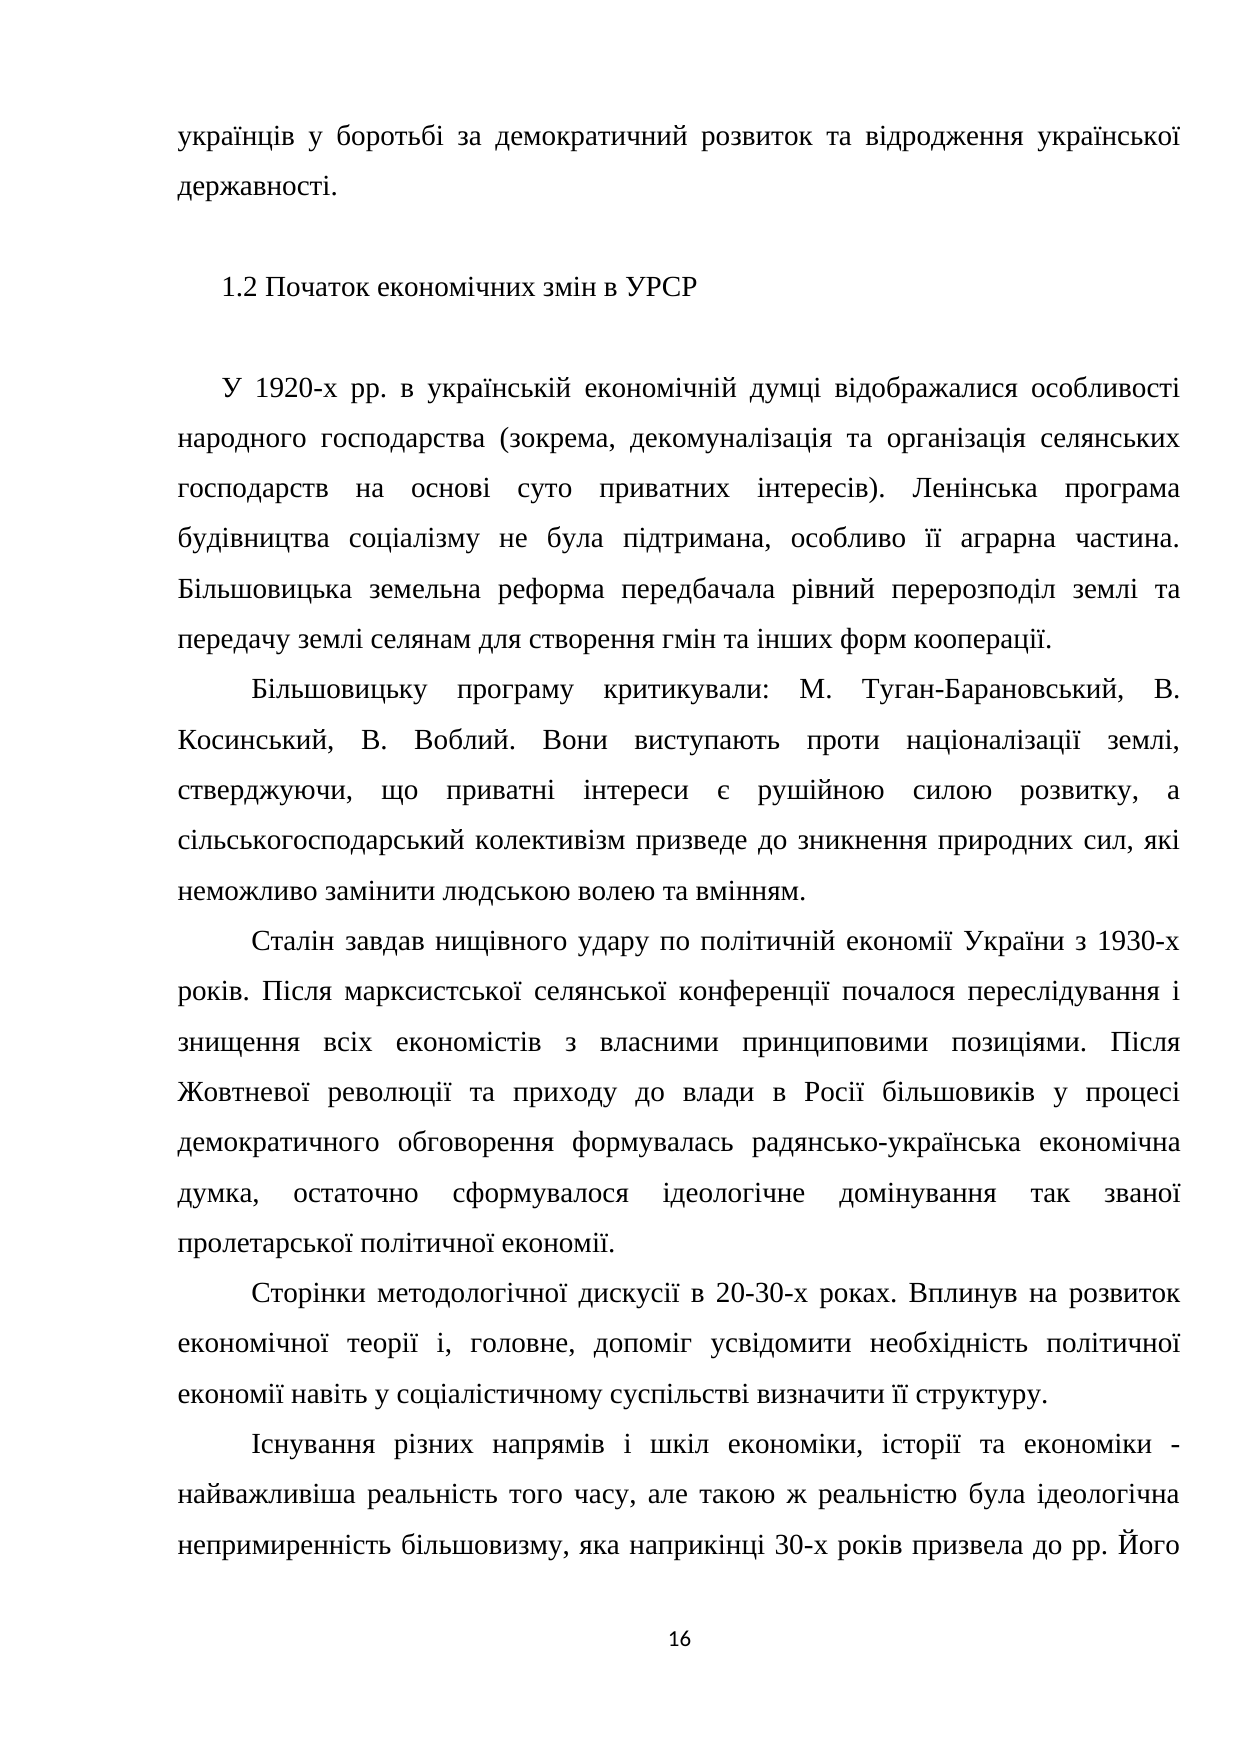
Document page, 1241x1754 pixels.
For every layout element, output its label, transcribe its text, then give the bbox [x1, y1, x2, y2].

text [177, 118, 1181, 202]
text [177, 1426, 1181, 1560]
text Сторінки методологічної дискусії в 20-30-х роках. Вплинув на розвиток економічної теорії і, головне, допоміг усвідомити необхідність політичної економії навіть у соціалістичному суспільстві визначити її структуру. [177, 1275, 1181, 1409]
text У 1920-х рр. в українській економічній думці відображалися особливості народного господарства (зокрема, декомуналізація та організація селянських господарств на основі суто приватних інтересів). Ленінська програма будівництва соціалізму не була підтримана, особливо її аграрна частина. Більшовицька земельна реформа передбачала рівний перерозподіл землі та передачу землі селянам для створення гмін та інших форм кооперації. [177, 370, 1181, 655]
list Початок економічних змін в УРСР [221, 269, 1181, 303]
text Сталін завдав нищівного удару по політичній економії України з 1930-х років. Після марксистської селянської конференції почалося переслідування і знищення всіх економістів з власними принциповими позиціями. Після Жовтневої революції та приходу до влади в Росії більшовиків у процесі демократичного обговорення формувалась радянсько-українська економічна думка, остаточно сформувалося ідеологічне домінування так званої пролетарської політичної економії. [177, 923, 1181, 1258]
text Більшовицьку програму критикували: М. Туган-Барановський, В. Косинський, В. Воблий. Вони виступають проти націоналізації землі, стверджуючи, що приватні інтереси є рушійною силою розвитку, а сільськогосподарський колективізм призведе до зникнення природних сил, які неможливо замінити людською волею та вмінням. [177, 672, 1181, 906]
